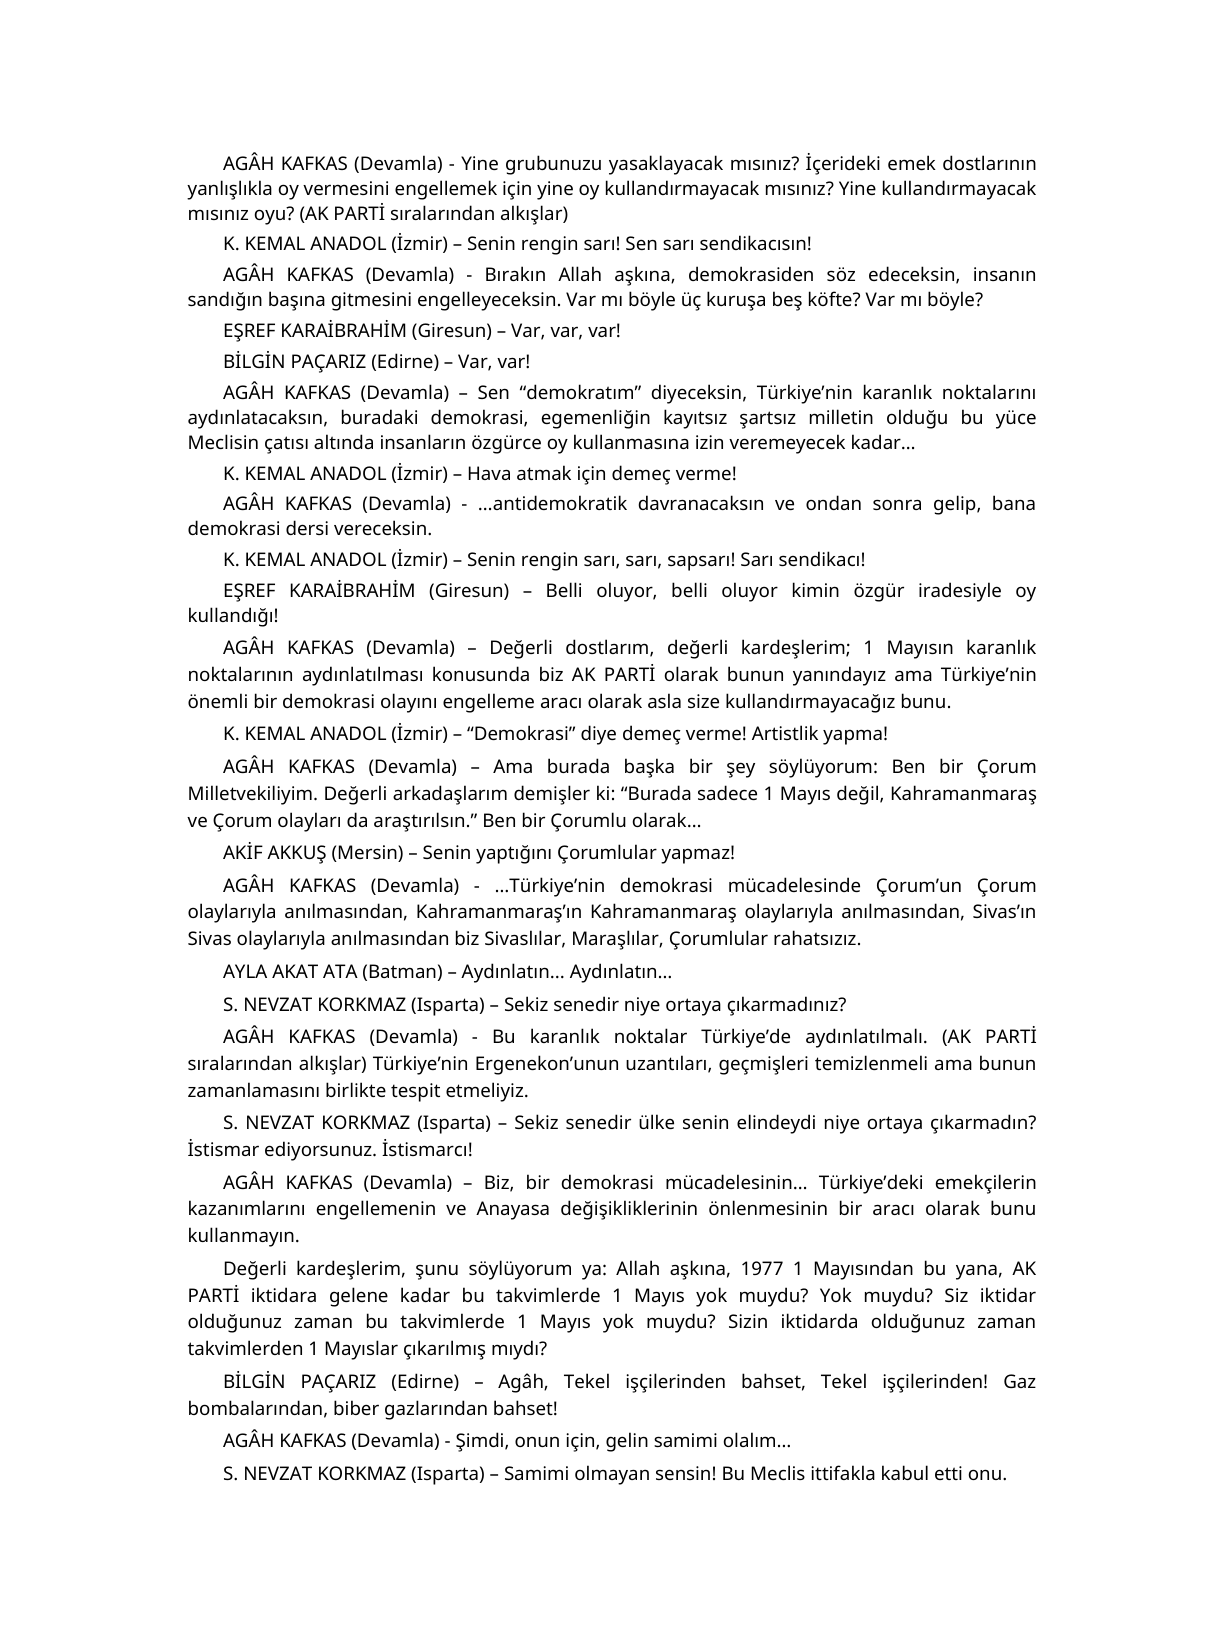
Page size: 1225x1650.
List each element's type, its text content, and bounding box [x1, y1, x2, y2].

text S. NEVZAT KORKMAZ (Isparta) – Sekiz senedir ülke senin elindeydi niye ortaya çıkarmadın? İstismar ediyorsunuz. İstismarcı! [187, 1108, 1037, 1162]
text S. NEVZAT KORKMAZ (Isparta) – Samimi olmayan sensin! Bu Meclis ittifakla kabul etti onu. [187, 1459, 1037, 1486]
text AGÂH KAFKAS (Devamla) - Bırakın Allah aşkına, demokrasiden söz edeceksin, insanın sandığın başına gitmesini engelleyeceksin. Var mı böyle üç kuruşa beş köfte? Var mı böyle? [187, 262, 1037, 312]
text AGÂH KAFKAS (Devamla) – Sen “demokratım” diyeceksin, Türkiye’nin karanlık noktalarını aydınlatacaksın, buradaki demokrasi, egemenliğin kayıtsız şartsız milletin olduğu bu yüce Meclisin çatısı altında insanların özgürce oy kullanmasına izin veremeyecek kadar… [187, 379, 1037, 454]
text AGÂH KAFKAS (Devamla) - Yine grubunuzu yasaklayacak mısınız? İçerideki emek dostlarının yanlışlıkla oy vermesini engellemek için yine oy kullandırmayacak mısınız? Yine kullandırmayacak mısınız oyu? (AK PARTİ sıralarından alkışlar) [187, 150, 1037, 225]
text S. NEVZAT KORKMAZ (Isparta) – Sekiz senedir niye ortaya çıkarmadınız? [187, 989, 1037, 1016]
text EŞREF KARAİBRAHİM (Giresun) – Var, var, var! [187, 317, 1037, 342]
text AGÂH KAFKAS (Devamla) - …Türkiye’nin demokrasi mücadelesinde Çorum’un Çorum olaylarıyla anılmasından, Kahramanmaraş’ın Kahramanmaraş olaylarıyla anılmasından, Sivas’ın Sivas olaylarıyla anılmasından biz Sivaslılar, Maraşlılar, Çorumlular rahatsızız. [187, 871, 1037, 951]
text AKİF AKKUŞ (Mersin) – Senin yaptığını Çorumlular yapmaz! [187, 838, 1037, 865]
text AGÂH KAFKAS (Devamla) - …antidemokratik davranacaksın ve ondan sonra gelip, bana demokrasi dersi vereceksin. [187, 491, 1037, 541]
text AGÂH KAFKAS (Devamla) - Şimdi, onun için, gelin samimi olalım… [187, 1426, 1037, 1453]
text AGÂH KAFKAS (Devamla) – Değerli dostlarım, değerli kardeşlerim; 1 Mayısın karanlık noktalarının aydınlatılması konusunda biz AK PARTİ olarak bunun yanındayız ama Türkiye’nin önemli bir demokrasi olayını engelleme aracı olarak asla size kullandırmayacağız bunu. [187, 633, 1037, 714]
text K. KEMAL ANADOL (İzmir) – Hava atmak için demeç verme! [187, 460, 1037, 485]
text K. KEMAL ANADOL (İzmir) – Senin rengin sarı! Sen sarı sendikacısın! [187, 231, 1037, 256]
text EŞREF KARAİBRAHİM (Giresun) – Belli oluyor, belli oluyor kimin özgür iradesiyle oy kullandığı! [187, 577, 1037, 627]
text AGÂH KAFKAS (Devamla) – Biz, bir demokrasi mücadelesinin… Türkiye’deki emekçilerin kazanımlarını engellemenin ve Anayasa değişikliklerinin önlenmesinin bir aracı olarak bunu kullanmayın. [187, 1168, 1037, 1248]
text AGÂH KAFKAS (Devamla) - Bu karanlık noktalar Türkiye’de aydınlatılmalı. (AK PARTİ sıralarından alkışlar) Türkiye’nin Ergenekon’unun uzantıları, geçmişleri temizlenmeli ama bunun zamanlamasını birlikte tespit etmeliyiz. [187, 1022, 1037, 1102]
text BİLGİN PAÇARIZ (Edirne) – Agâh, Tekel işçilerinden bahset, Tekel işçilerinden! Gaz bombalarından, biber gazlarından bahset! [187, 1367, 1037, 1420]
text K. KEMAL ANADOL (İzmir) – “Demokrasi” diye demeç verme! Artistlik yapma! [187, 719, 1037, 746]
text K. KEMAL ANADOL (İzmir) – Senin rengin sarı, sarı, sapsarı! Sarı sendikacı! [187, 547, 1037, 572]
text BİLGİN PAÇARIZ (Edirne) – Var, var! [187, 348, 1037, 373]
text AGÂH KAFKAS (Devamla) – Ama burada başka bir şey söylüyorum: Ben bir Çorum Milletvekiliyim. Değerli arkadaşlarım demişler ki: “Burada sadece 1 Mayıs değil, Kahramanmaraş ve Çorum olayları da araştırılsın.” Ben bir Çorumlu olarak… [187, 752, 1037, 832]
text AYLA AKAT ATA (Batman) – Aydınlatın... Aydınlatın… [187, 957, 1037, 984]
text Değerli kardeşlerim, şunu söylüyorum ya: Allah aşkına, 1977 1 Mayısından bu yana, AK PARTİ iktidara gelene kadar bu takvimlerde 1 Mayıs yok muydu? Yok muydu? Siz iktidar olduğunuz zaman bu takvimlerde 1 Mayıs yok muydu? Sizin iktidarda olduğunuz zaman takvimlerden 1 Mayıslar çıkarılmış mıydı? [187, 1254, 1037, 1361]
